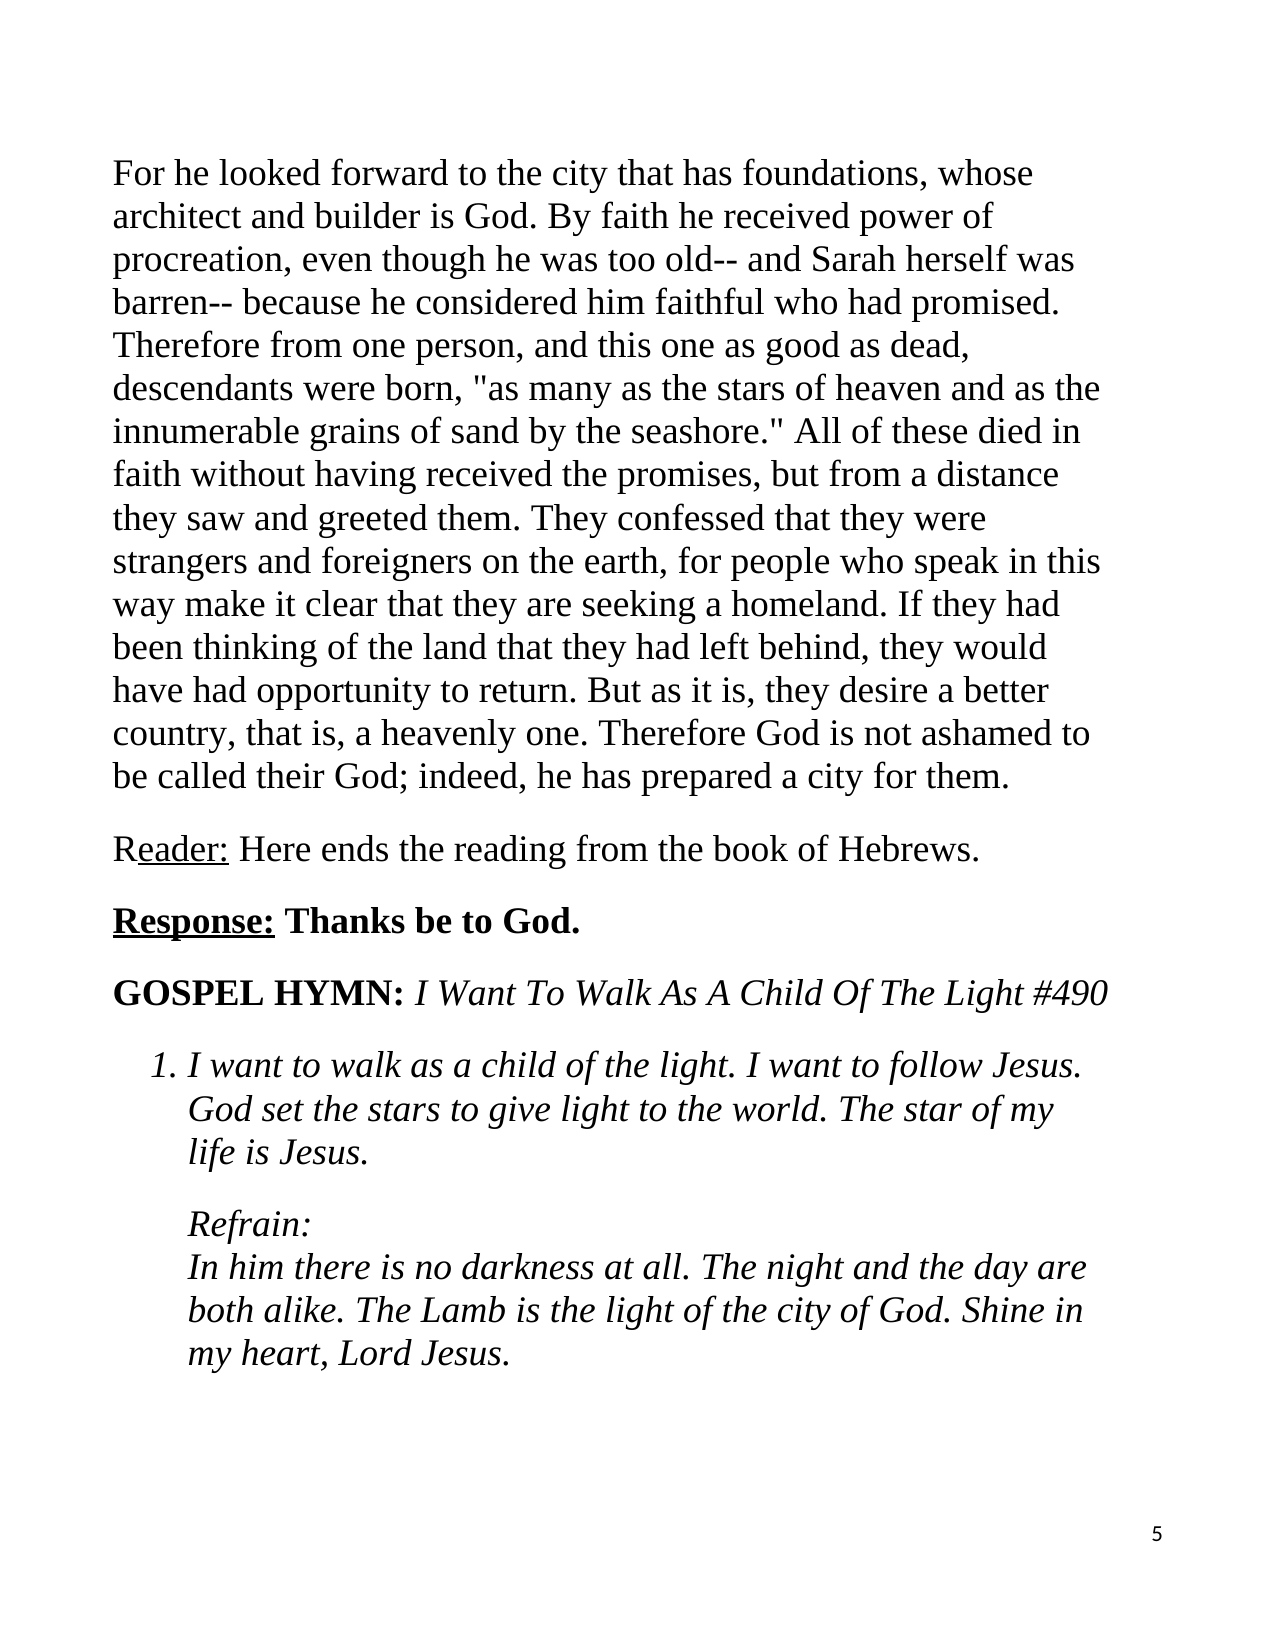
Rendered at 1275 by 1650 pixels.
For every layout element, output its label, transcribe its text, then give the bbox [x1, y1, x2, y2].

text Response: Thanks be to God. [112, 898, 1112, 941]
text For he looked forward to the city that has foundations, whose architect and builder is God. By faith he received power of procreation, even though he was too old-- and Sarah herself was barren-- because he considered him faithful who had promised. Therefore from one person, and this one as good as dead, descendants were born, "as many as the stars of heaven and as the innumerable grains of sand by the seashore." All of these died in faith without having received the promises, but from a distance they saw and greeted them. They confessed that they were strangers and foreigners on the earth, for people who speak in this way make it clear that they are seeking a homeland. If they had been thinking of the land that they had left behind, they would have had opportunity to return. But as it is, they desire a better country, that is, a heavenly one. Therefore God is not ashamed to be called their God; indeed, he has prepared a city for them. [112, 150, 1112, 797]
text GOSPEL HYMN: I Want To Walk As A Child Of The Light #490 [112, 971, 1112, 1014]
list I want to walk as a child of the light. I want to follow Jesus. God set the stars to give light to the world. The star of my life is Jesus. [150, 1043, 1112, 1172]
text Reader: Here ends the reading from the book of Hebrews. [112, 826, 1112, 869]
